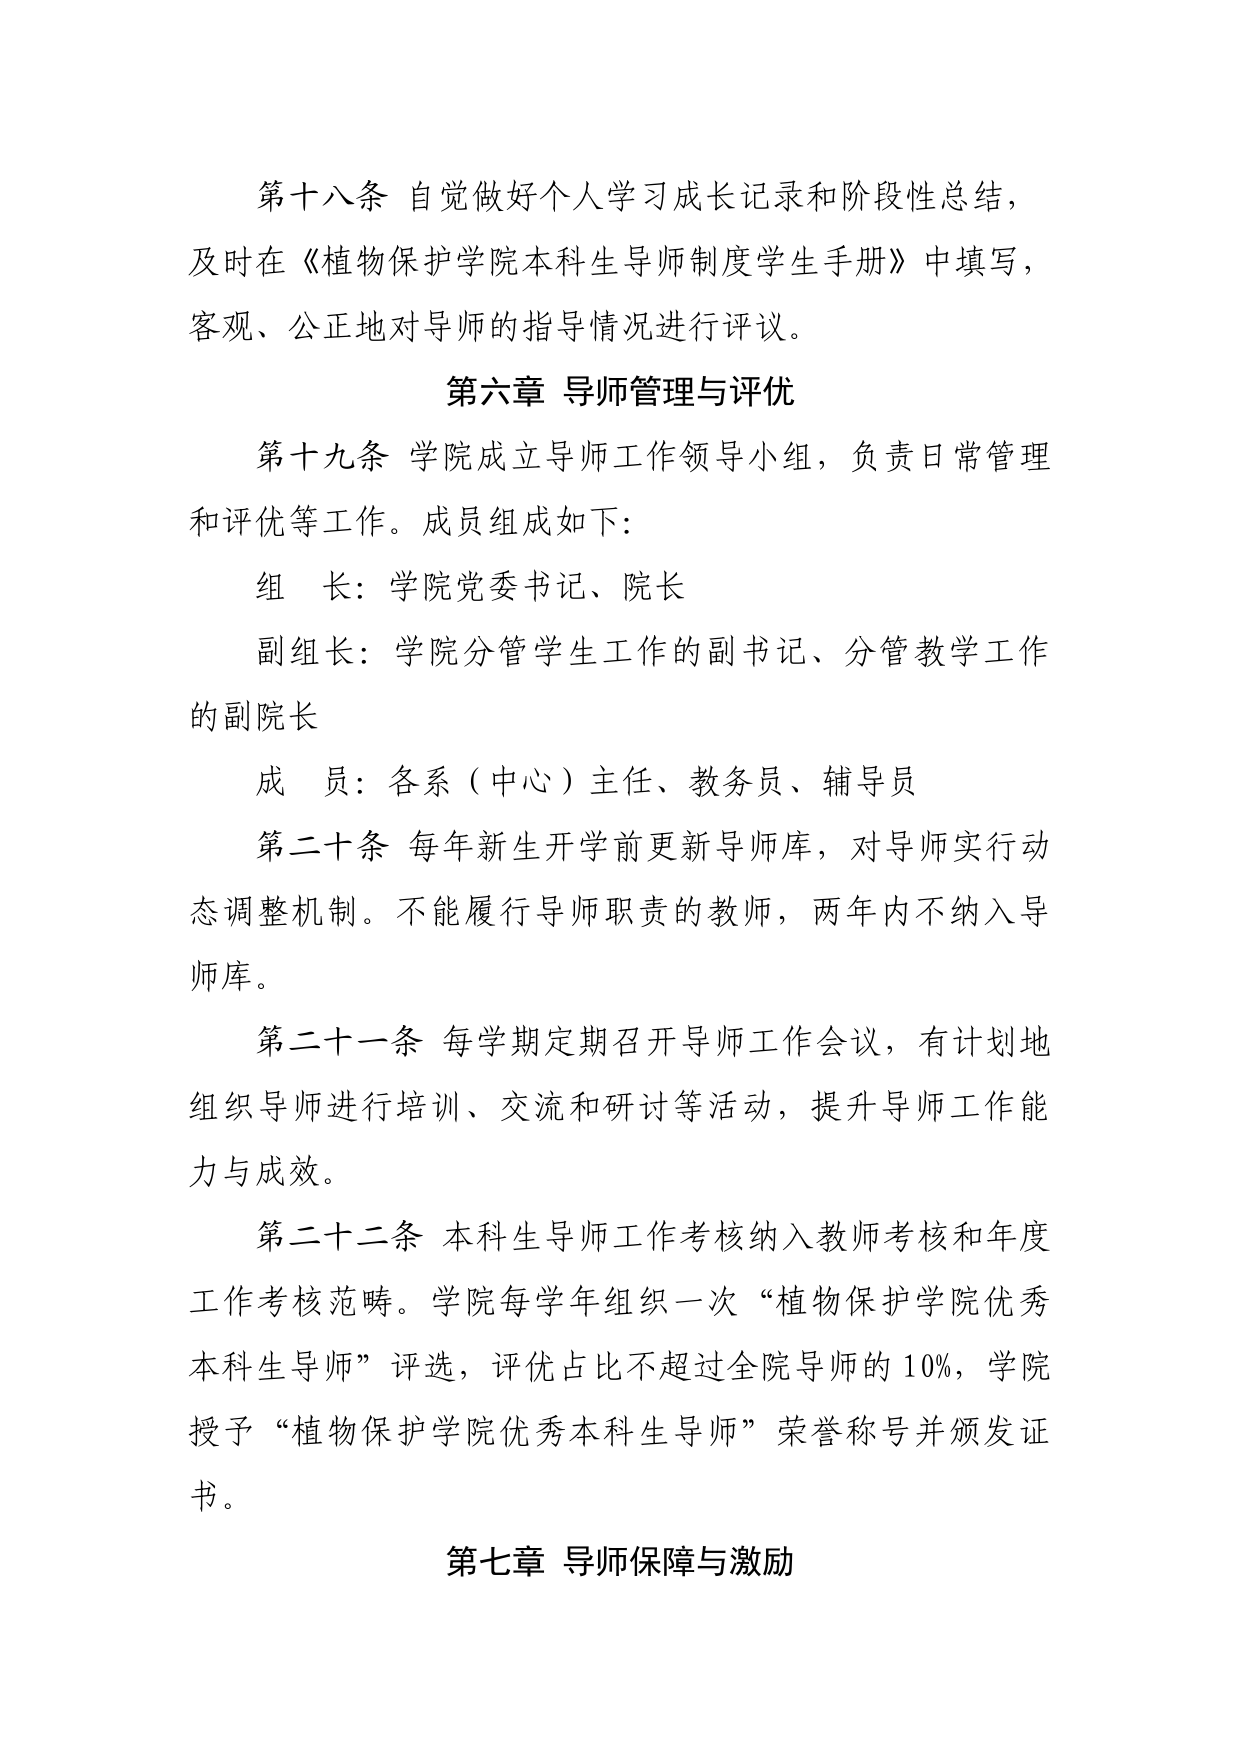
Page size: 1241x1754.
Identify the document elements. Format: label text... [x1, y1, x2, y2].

text 第六章 导师管理与评优 [187, 357, 1053, 422]
text 成 员：各系（中心）主任、教务员、辅导员 [187, 747, 1053, 812]
text 第二十一条 每学期定期召开导师工作会议，有计划地组织导师进行培训、交流和研讨等活动，提升导师工作能力与成效。 [187, 1007, 1053, 1202]
text 第二十二条 本科生导师工作考核纳入教师考核和年度工作考核范畴。学院每学年组织一次“植物保护学院优秀本科生导师”评选，评优占比不超过全院导师的10%，学院授予“植物保护学院优秀本科生导师”荣誉称号并颁发证书。 [187, 1202, 1053, 1527]
text 第十八条 自觉做好个人学习成长记录和阶段性总结，及时在《植物保护学院本科生导师制度学生手册》中填写，客观、公正地对导师的指导情况进行评议。 [187, 162, 1053, 357]
text 组 长：学院党委书记、院长 [187, 552, 1053, 617]
text 副组长：学院分管学生工作的副书记、分管教学工作的副院长 [187, 617, 1053, 747]
text 第十九条 学院成立导师工作领导小组，负责日常管理和评优等工作。成员组成如下： [187, 422, 1053, 552]
text 第二十条 每年新生开学前更新导师库，对导师实行动态调整机制。不能履行导师职责的教师，两年内不纳入导师库。 [187, 812, 1053, 1007]
text 第七章 导师保障与激励 [187, 1527, 1053, 1592]
